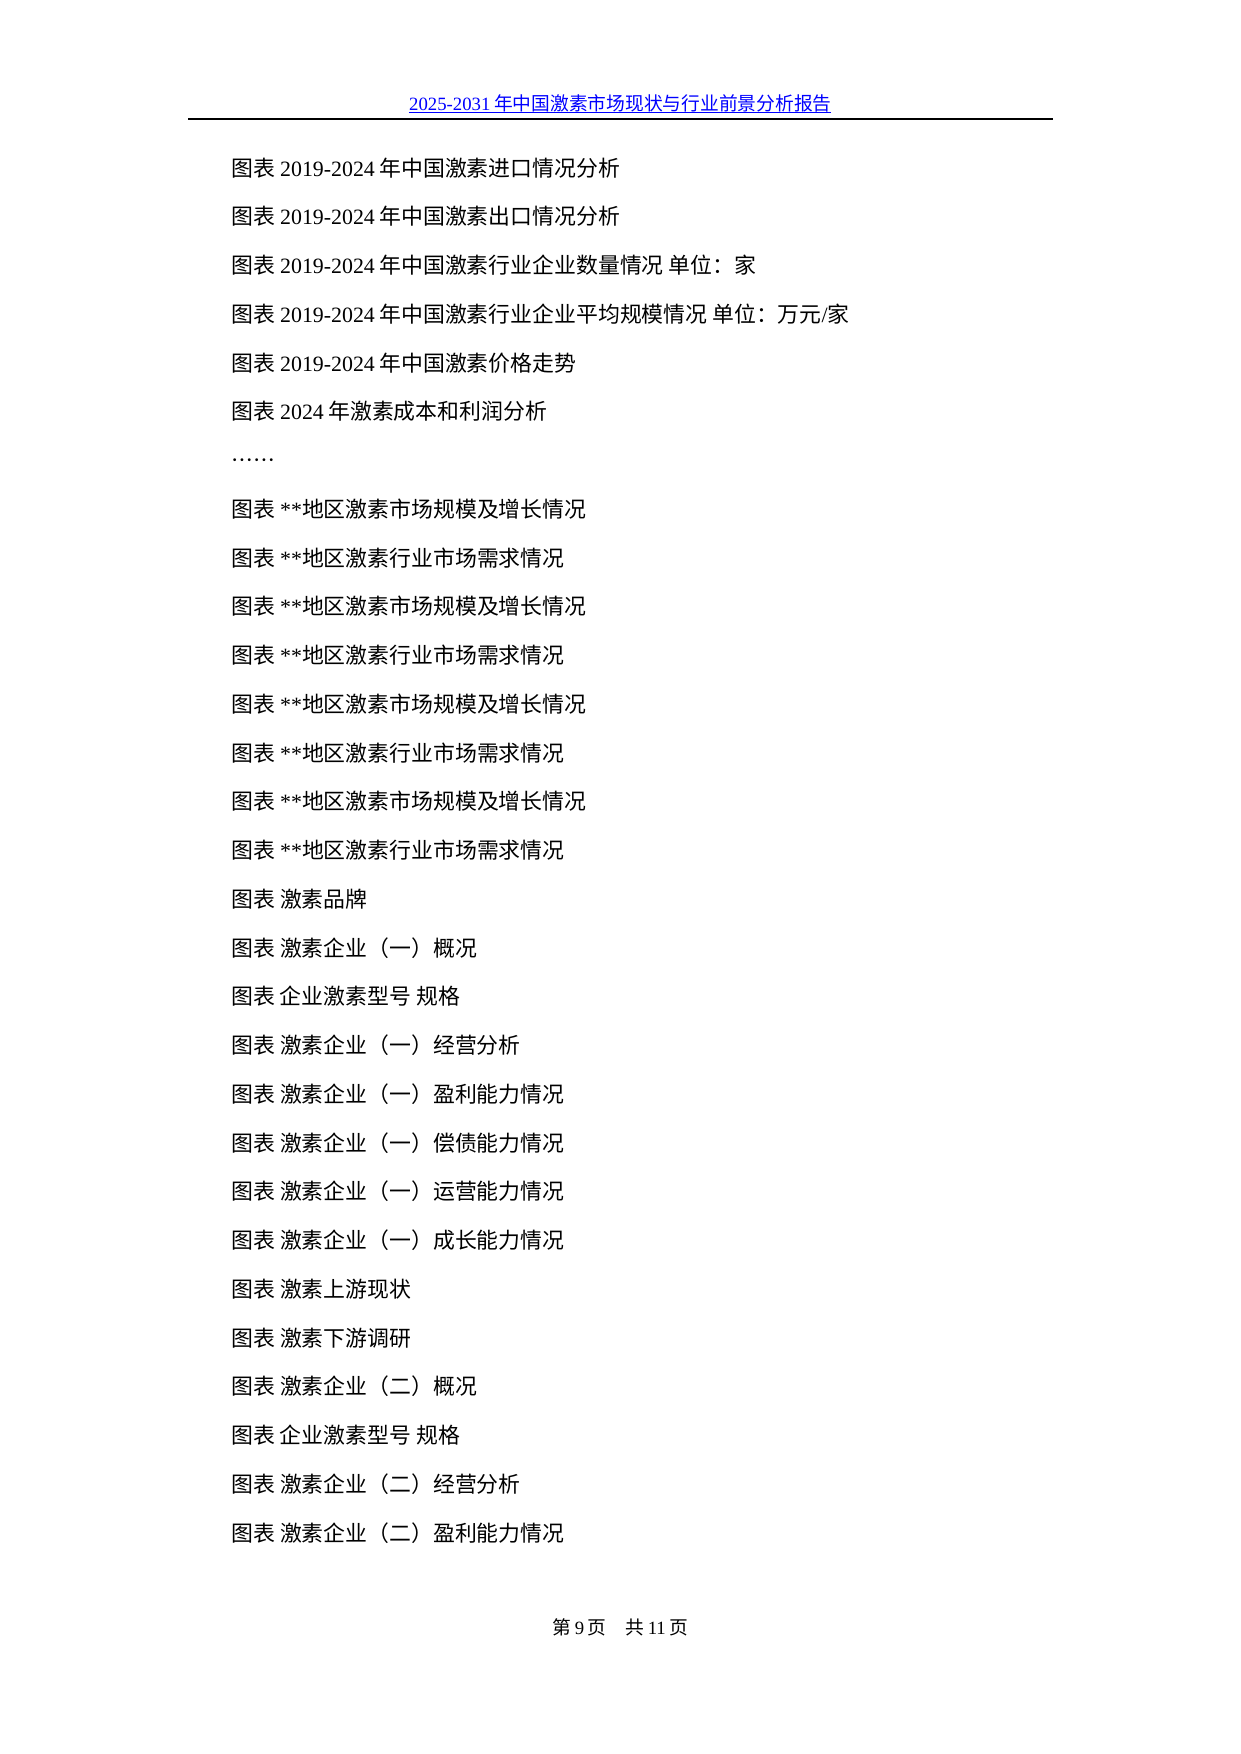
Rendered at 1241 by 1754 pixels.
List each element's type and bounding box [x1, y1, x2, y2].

text [187, 150, 1053, 1548]
